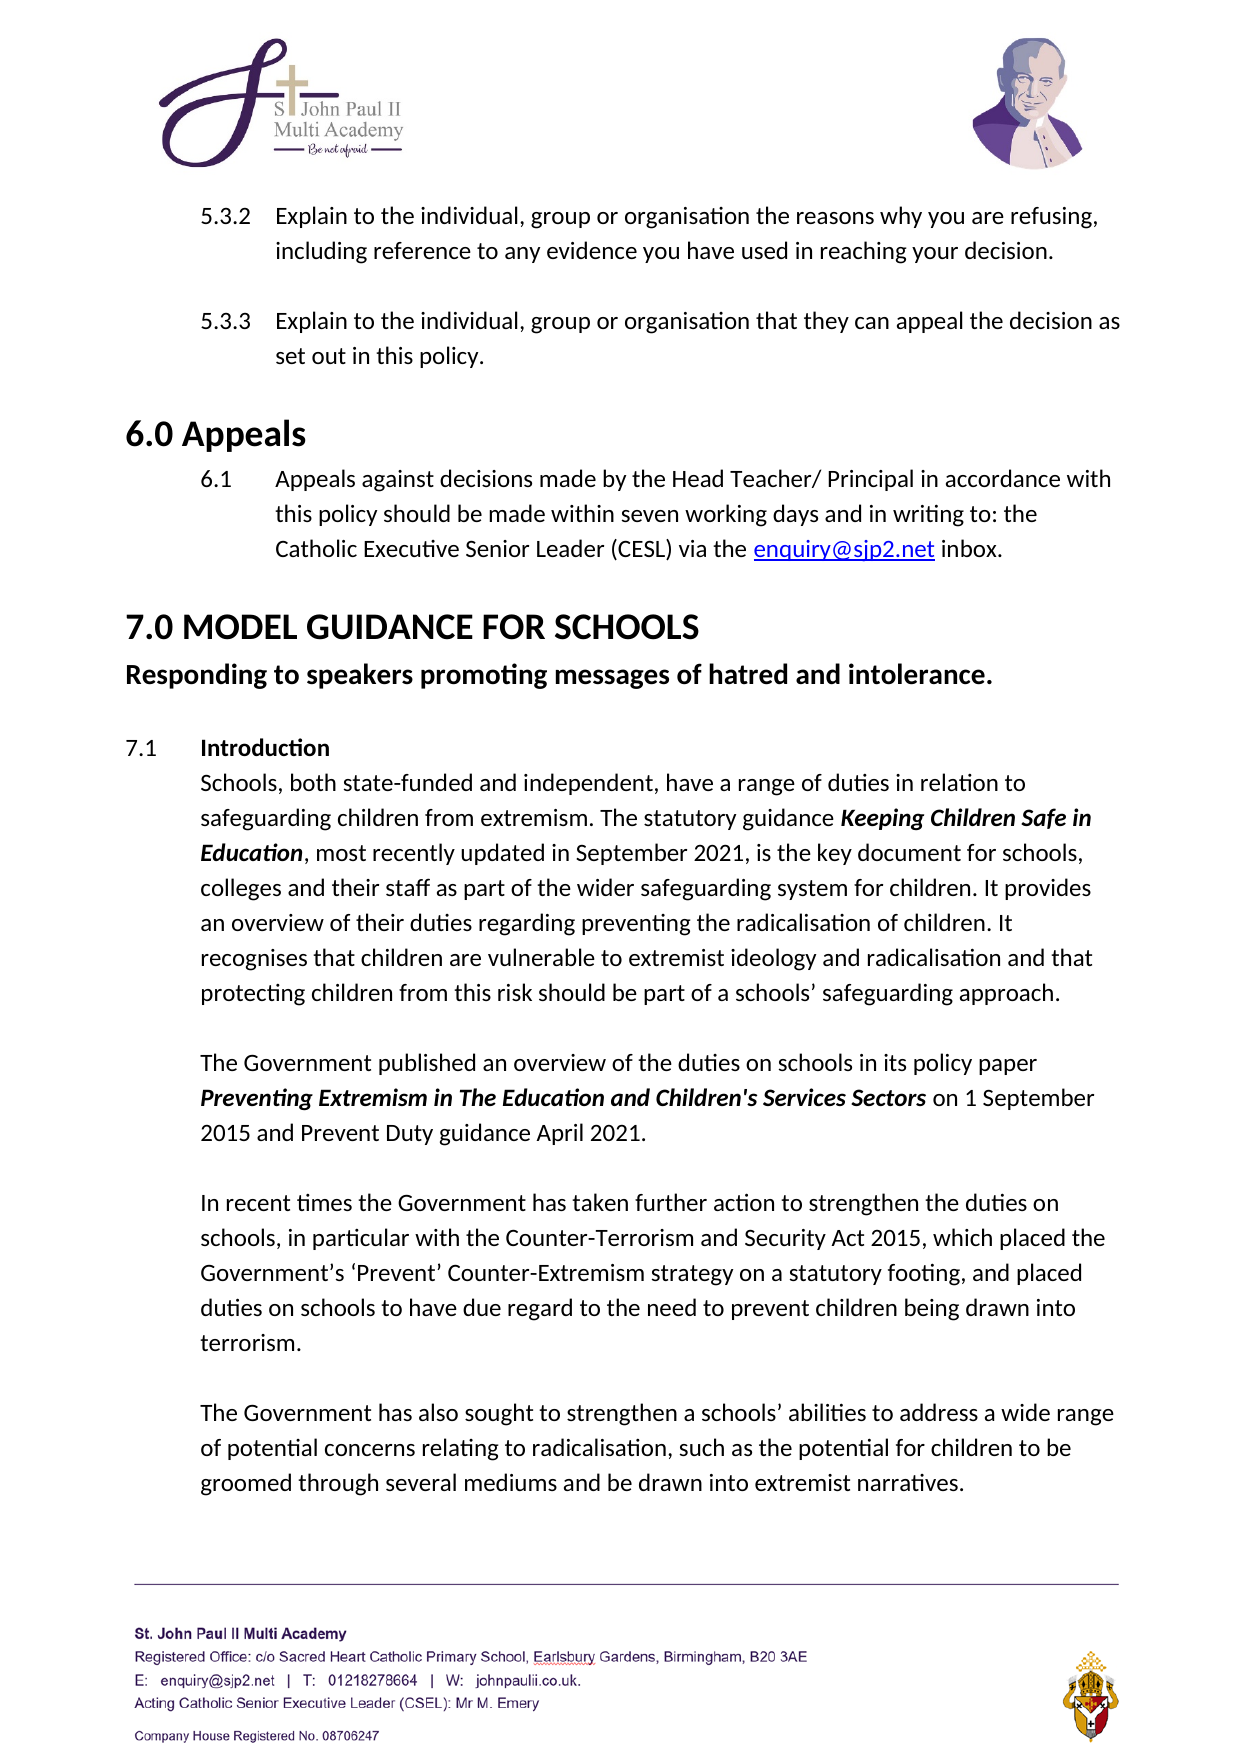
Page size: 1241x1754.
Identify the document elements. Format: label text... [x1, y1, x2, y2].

text 7.1 Introduction [125, 732, 1122, 762]
picture [150, 32, 1087, 192]
text 6.0 Appeals [125, 410, 1122, 456]
text 6.1 Appeals against decisions made by the Head Teacher/ Principal in accordance with this policy should be made within seven working days and in writing to: the Catholic Executive Senior Leader (CESL) via the enquiry@sjp2.net inbox. [200, 463, 1122, 564]
text Responding to speakers promoting messages of hatred and intolerance. [125, 656, 1122, 691]
text The Government has also sought to strengthen a schools’ abilities to address a wide range of potential concerns relating to radicalisation, such as the potential for children to be groomed through several mediums and be drawn into extremist narratives. [200, 1397, 1122, 1497]
picture [125, 1580, 1119, 1752]
text 5.3.3 Explain to the individual, group or organisation that they can appeal the decision as set out in this policy. [200, 305, 1122, 371]
text 7.0 MODEL GUIDANCE FOR SCHOOLS [125, 603, 1122, 649]
text The Government published an overview of the duties on schools in its policy paper Preventing Extremism in The Education and Children's Services Sectors on 1 September 2015 and Prevent Duty guidance April 2021. [200, 1047, 1122, 1147]
text Schools, both state-funded and independent, have a range of duties in relation to safeguarding children from extremism. The statutory guidance Keeping Children Safe in Education, most recently updated in September 2021, is the key document for schools, colleges and their staff as part of the wider safeguarding system for children. It provides an overview of their duties regarding preventing the radicalisation of children. It recognises that children are vulnerable to extremist ideology and radicalisation and that protecting children from this risk should be part of a schools’ safeguarding approach. [200, 767, 1122, 1007]
text In recent times the Government has taken further action to strengthen the duties on schools, in particular with the Counter-Terrorism and Security Act 2015, which placed the Government’s ‘Prevent’ Counter-Extremism strategy on a statutory footing, and placed duties on schools to have due regard to the need to prevent children being drawn into terrorism. [200, 1187, 1122, 1357]
text 5.3.2 Explain to the individual, group or organisation the reasons why you are refusing, including reference to any evidence you have used in reaching your decision. [200, 74, 1122, 266]
